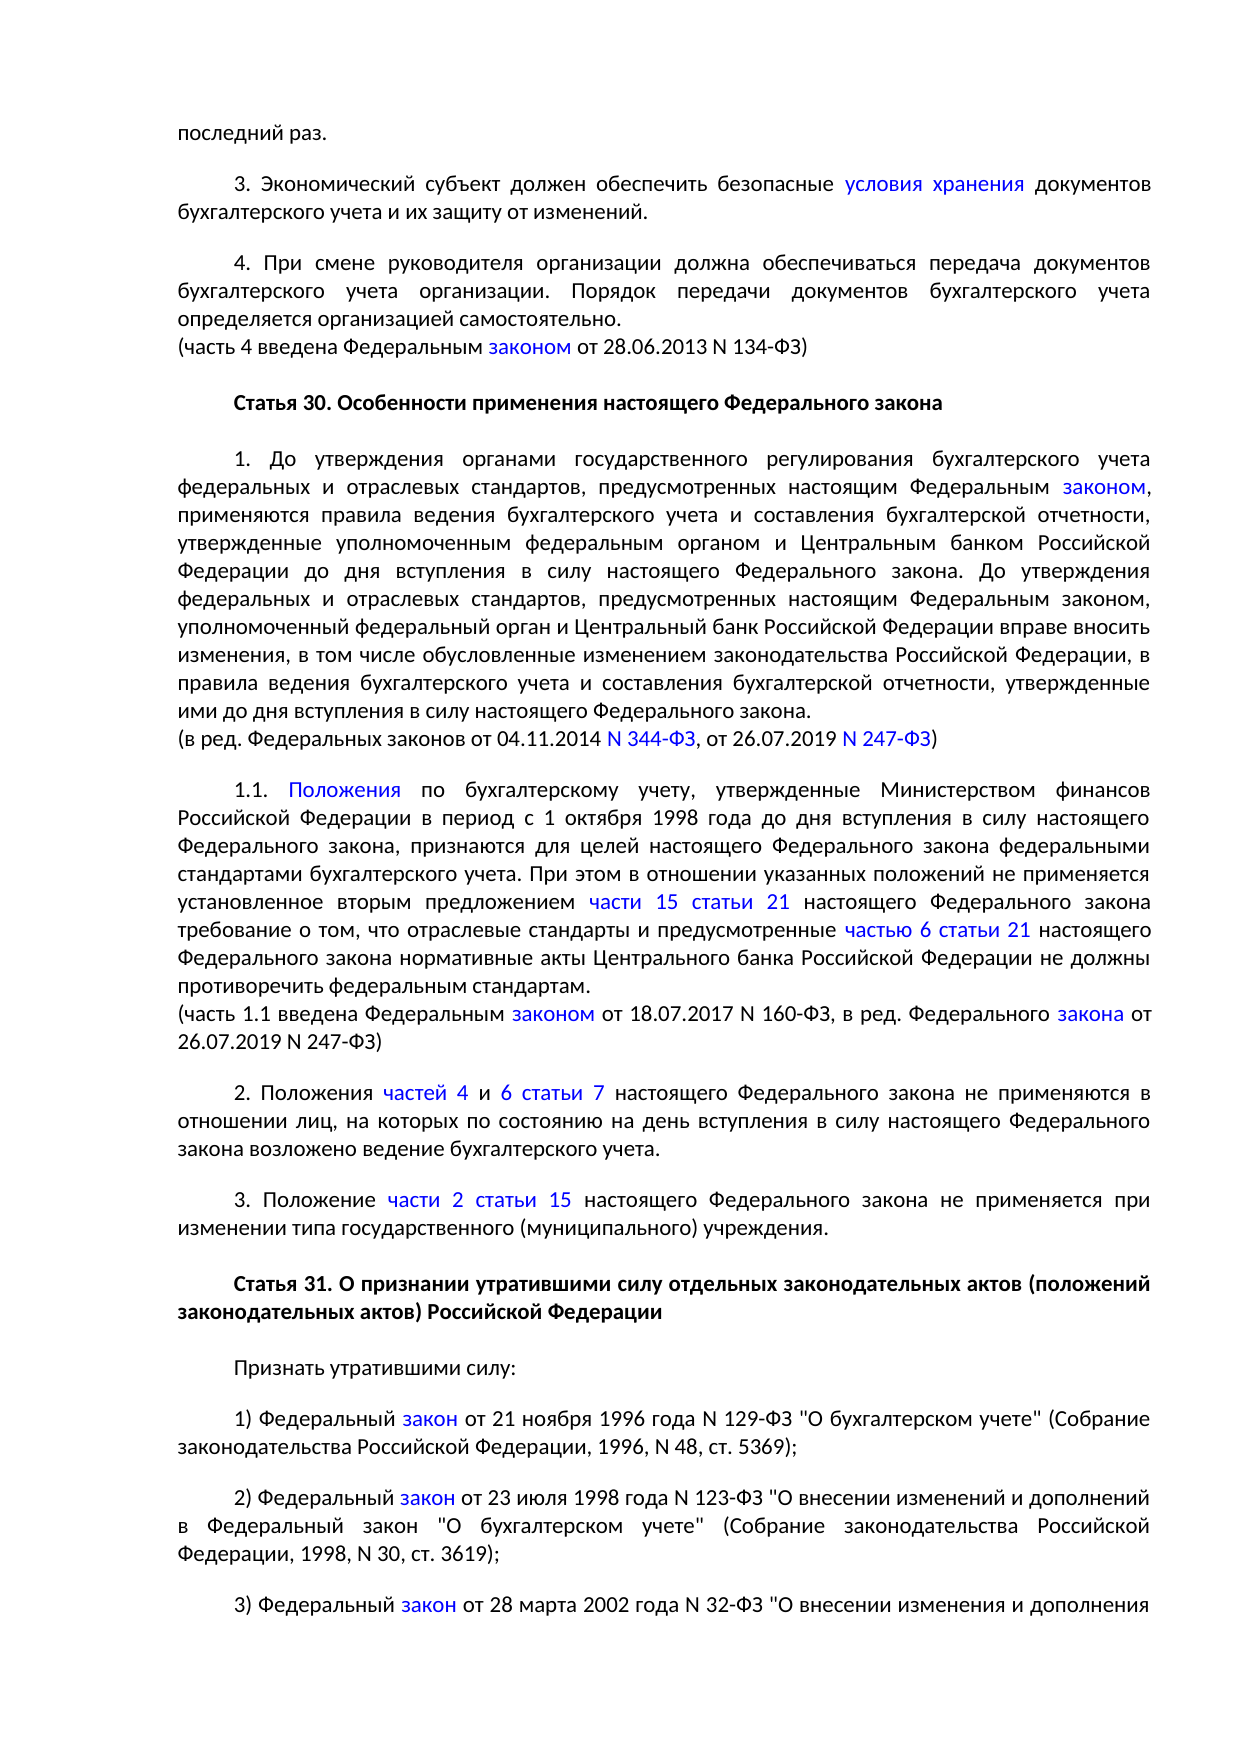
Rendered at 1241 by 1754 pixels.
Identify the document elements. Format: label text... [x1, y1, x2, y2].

title Статья 31. О признании утратившими силу отдельных законодательных актов (положений законодательных актов) Российской Федерации [177, 1269, 1152, 1326]
text 1. До утверждения органами государственного регулирования бухгалтерского учета федеральных и отраслевых стандартов, предусмотренных настоящим Федеральным законом, применяются правила ведения бухгалтерского учета и составления бухгалтерской отчетности, утвержденные уполномоченным федеральным органом и Центральным банком Российской Федерации до дня вступления в силу настоящего Федерального закона. До утверждения федеральных и отраслевых стандартов, предусмотренных настоящим Федеральным законом, уполномоченный федеральный орган и Центральный банк Российской Федерации вправе вносить изменения, в том числе обусловленные изменением законодательства Российской Федерации, в правила ведения бухгалтерского учета и составления бухгалтерской отчетности, утвержденные ими до дня вступления в силу настоящего Федерального закона. [177, 444, 1152, 724]
text Признать утратившими силу: [177, 1353, 1152, 1382]
text (часть 1.1 введена Федеральным законом от 18.07.2017 N 160-ФЗ, в ред. Федерального закона от 26.07.2019 N 247-ФЗ) [177, 999, 1152, 1056]
title Статья 30. Особенности применения настоящего Федерального закона [177, 388, 1152, 416]
text 1.1. Положения по бухгалтерскому учету, утвержденные Министерством финансов Российской Федерации в период с 1 октября 1998 года до дня вступления в силу настоящего Федерального закона, признаются для целей настоящего Федерального закона федеральными стандартами бухгалтерского учета. При этом в отношении указанных положений не применяется установленное вторым предложением части 15 статьи 21 настоящего Федерального закона требование о том, что отраслевые стандарты и предусмотренные частью 6 статьи 21 настоящего Федерального закона нормативные акты Центрального банка Российской Федерации не должны противоречить федеральным стандартам. [177, 775, 1152, 999]
text 3. Экономический субъект должен обеспечить безопасные условия хранения документов бухгалтерского учета и их защиту от изменений. [177, 169, 1152, 225]
text 4. При смене руководителя организации должна обеспечиваться передача документов бухгалтерского учета организации. Порядок передачи документов бухгалтерского учета определяется организацией самостоятельно. [177, 248, 1152, 332]
text 2) Федеральный закон от 23 июля 1998 года N 123-ФЗ "О внесении изменений и дополнений в Федеральный закон "О бухгалтерском учете" (Собрание законодательства Российской Федерации, 1998, N 30, ст. 3619); [177, 1483, 1152, 1567]
text 3. Положение части 2 статьи 15 настоящего Федерального закона не применяется при изменении типа государственного (муниципального) учреждения. [177, 1185, 1152, 1241]
text (в ред. Федеральных законов от 04.11.2014 N 344-ФЗ, от 26.07.2019 N 247-ФЗ) [177, 724, 1152, 752]
text (часть 4 введена Федеральным законом от 28.06.2013 N 134-ФЗ) [177, 332, 1152, 360]
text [177, 1590, 1152, 1618]
text 2. Положения частей 4 и 6 статьи 7 настоящего Федерального закона не применяются в отношении лиц, на которых по состоянию на день вступления в силу настоящего Федерального закона возложено ведение бухгалтерского учета. [177, 1078, 1152, 1162]
text 1) Федеральный закон от 21 ноября 1996 года N 129-ФЗ "О бухгалтерском учете" (Собрание законодательства Российской Федерации, 1996, N 48, ст. 5369); [177, 1404, 1152, 1461]
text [177, 118, 1152, 146]
